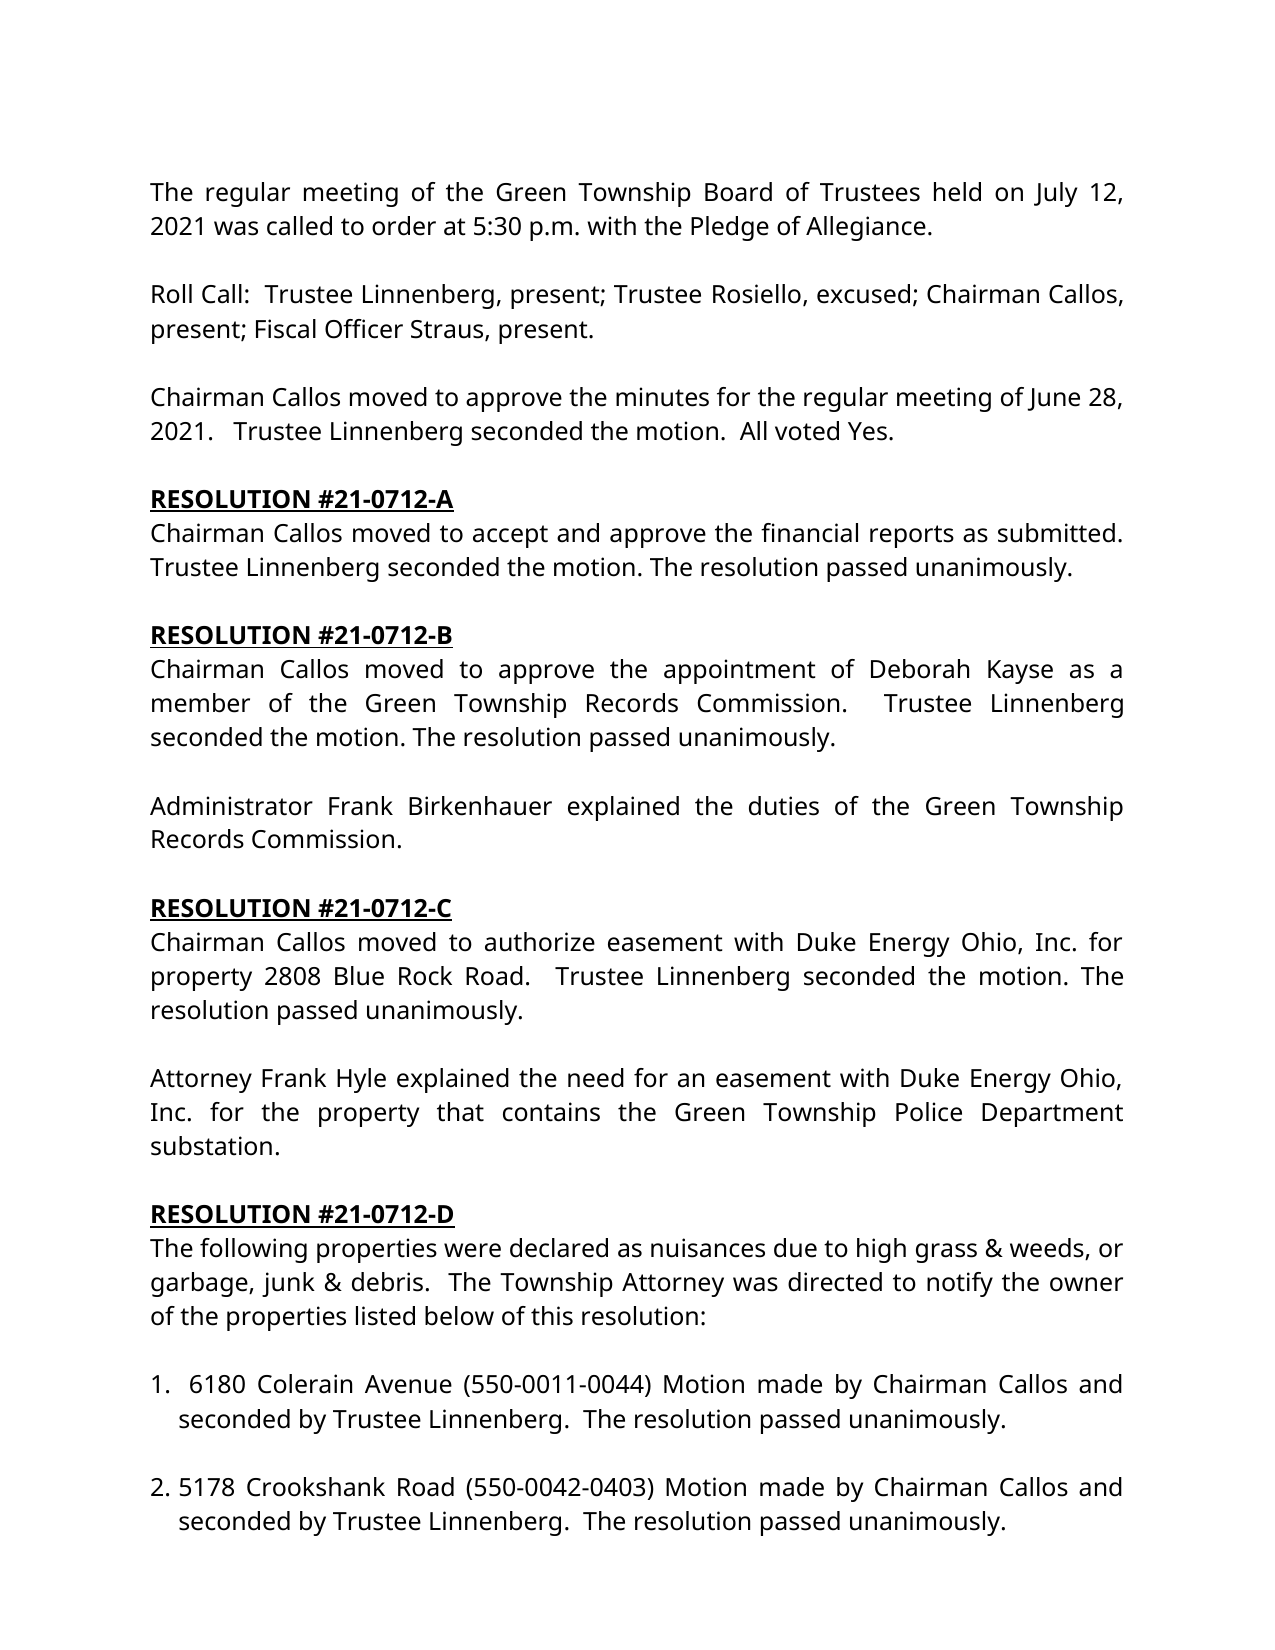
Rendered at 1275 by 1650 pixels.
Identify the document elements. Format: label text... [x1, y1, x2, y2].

text The following properties were declared as nuisances due to high grass & weeds, or garbage, junk & debris. The Township Attorney was directed to notify the owner of the properties listed below of this resolution: [150, 1231, 1125, 1333]
text The regular meeting of the Green Township Board of Trustees held on July 12, 2021 was called to order at 5:30 p.m. with the Pledge of Allegiance. [150, 175, 1125, 243]
text Chairman Callos moved to approve the appointment of Deborah Kayse as a member of the Green Township Records Commission. Trustee Linnenberg seconded the motion. The resolution passed unanimously. [150, 652, 1125, 754]
text Chairman Callos moved to approve the minutes for the regular meeting of June 28, 2021. Trustee Linnenberg seconded the motion. All voted Yes. [150, 379, 1125, 447]
text 2. 5178 Crookshank Road (550-0042-0403) Motion made by Chairman Callos and seconded by Trustee Linnenberg. The resolution passed unanimously. [150, 1469, 1125, 1537]
text Chairman Callos moved to authorize easement with Duke Energy Ohio, Inc. for property 2808 Blue Rock Road. Trustee Linnenberg seconded the motion. The resolution passed unanimously. [150, 924, 1125, 1027]
text 1. 6180 Colerain Avenue (550-0011-0044) Motion made by Chairman Callos and seconded by Trustee Linnenberg. The resolution passed unanimously. [150, 1367, 1125, 1435]
text Chairman Callos moved to accept and approve the financial reports as submitted. Trustee Linnenberg seconded the motion. The resolution passed unanimously. [150, 516, 1125, 584]
text Attorney Frank Hyle explained the need for an easement with Duke Energy Ohio, Inc. for the property that contains the Green Township Police Department substation. [150, 1061, 1125, 1163]
text RESOLUTION #21-0712-B [150, 618, 1125, 652]
text RESOLUTION #21-0712-A [150, 482, 1125, 516]
text RESOLUTION #21-0712-C [150, 890, 1125, 924]
text Roll Call: Trustee Linnenberg, present; Trustee Rosiello, excused; Chairman Callos, present; Fiscal Officer Straus, present. [150, 277, 1125, 345]
text Administrator Frank Birkenhauer explained the duties of the Green Township Records Commission. [150, 788, 1125, 856]
text RESOLUTION #21-0712-D [150, 1197, 1125, 1231]
